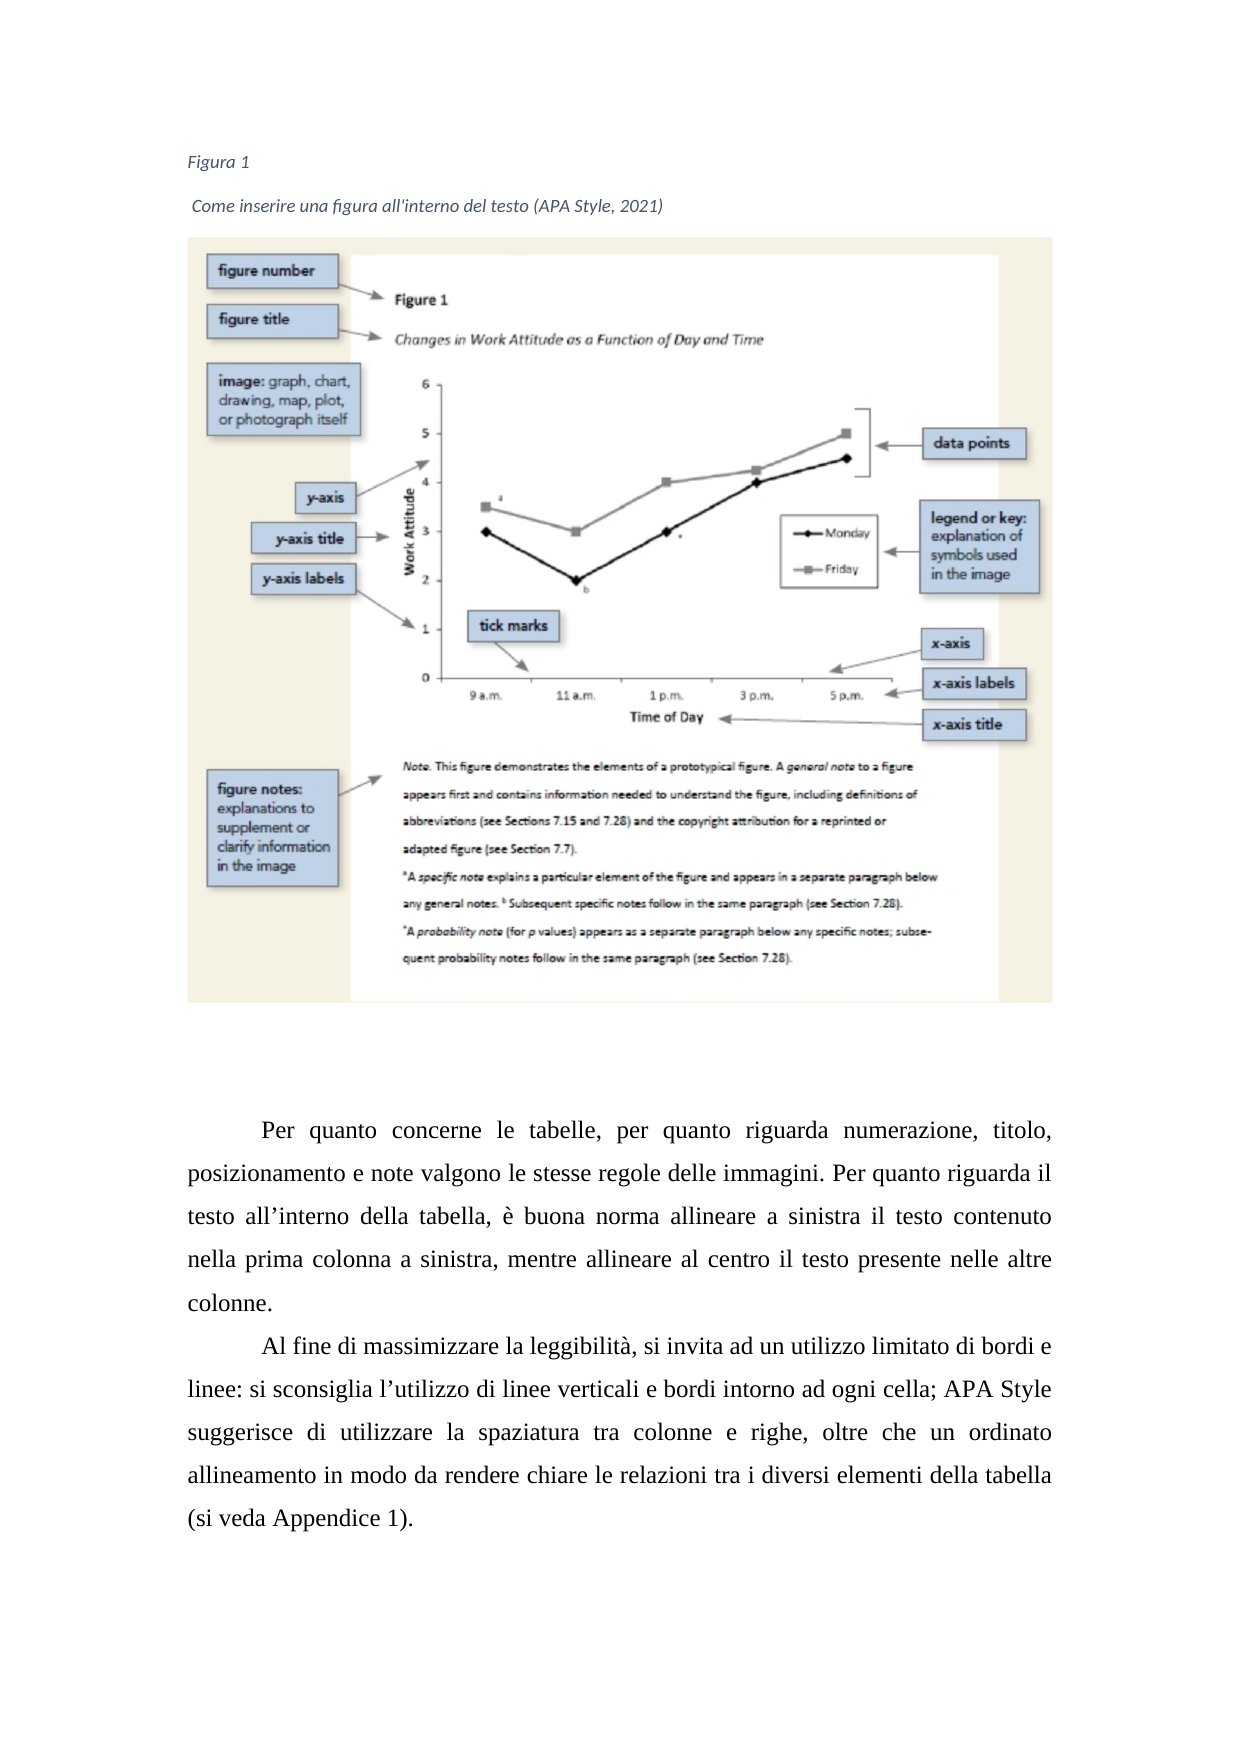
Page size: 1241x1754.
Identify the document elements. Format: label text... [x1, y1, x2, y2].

picture [187, 237, 1053, 1003]
text Come inserire una figura all'interno del testo (APA Style, 2021) [187, 194, 1053, 217]
text Per quanto concerne le tabelle, per quanto riguarda numerazione, titolo, posizionamento e note valgono le stesse regole delle immagini. Per quanto riguarda il testo all’interno della tabella, è buona norma allineare a sinistra il testo contenuto nella prima colonna a sinistra, mentre allineare al centro il testo presente nelle altre colonne. [187, 1115, 1053, 1316]
text Figura 1 [187, 150, 1053, 173]
text Al fine di massimizzare la leggibilità, si invita ad un utilizzo limitato di bordi e linee: si sconsiglia l’utilizzo di linee verticali e bordi intorno ad ogni cella; APA Style suggerisce di utilizzare la spaziatura tra colonne e righe, oltre che un ordinato allineamento in modo da rendere chiare le relazioni tra i diversi elementi della tabella (si veda Appendice 1). [187, 1331, 1053, 1532]
